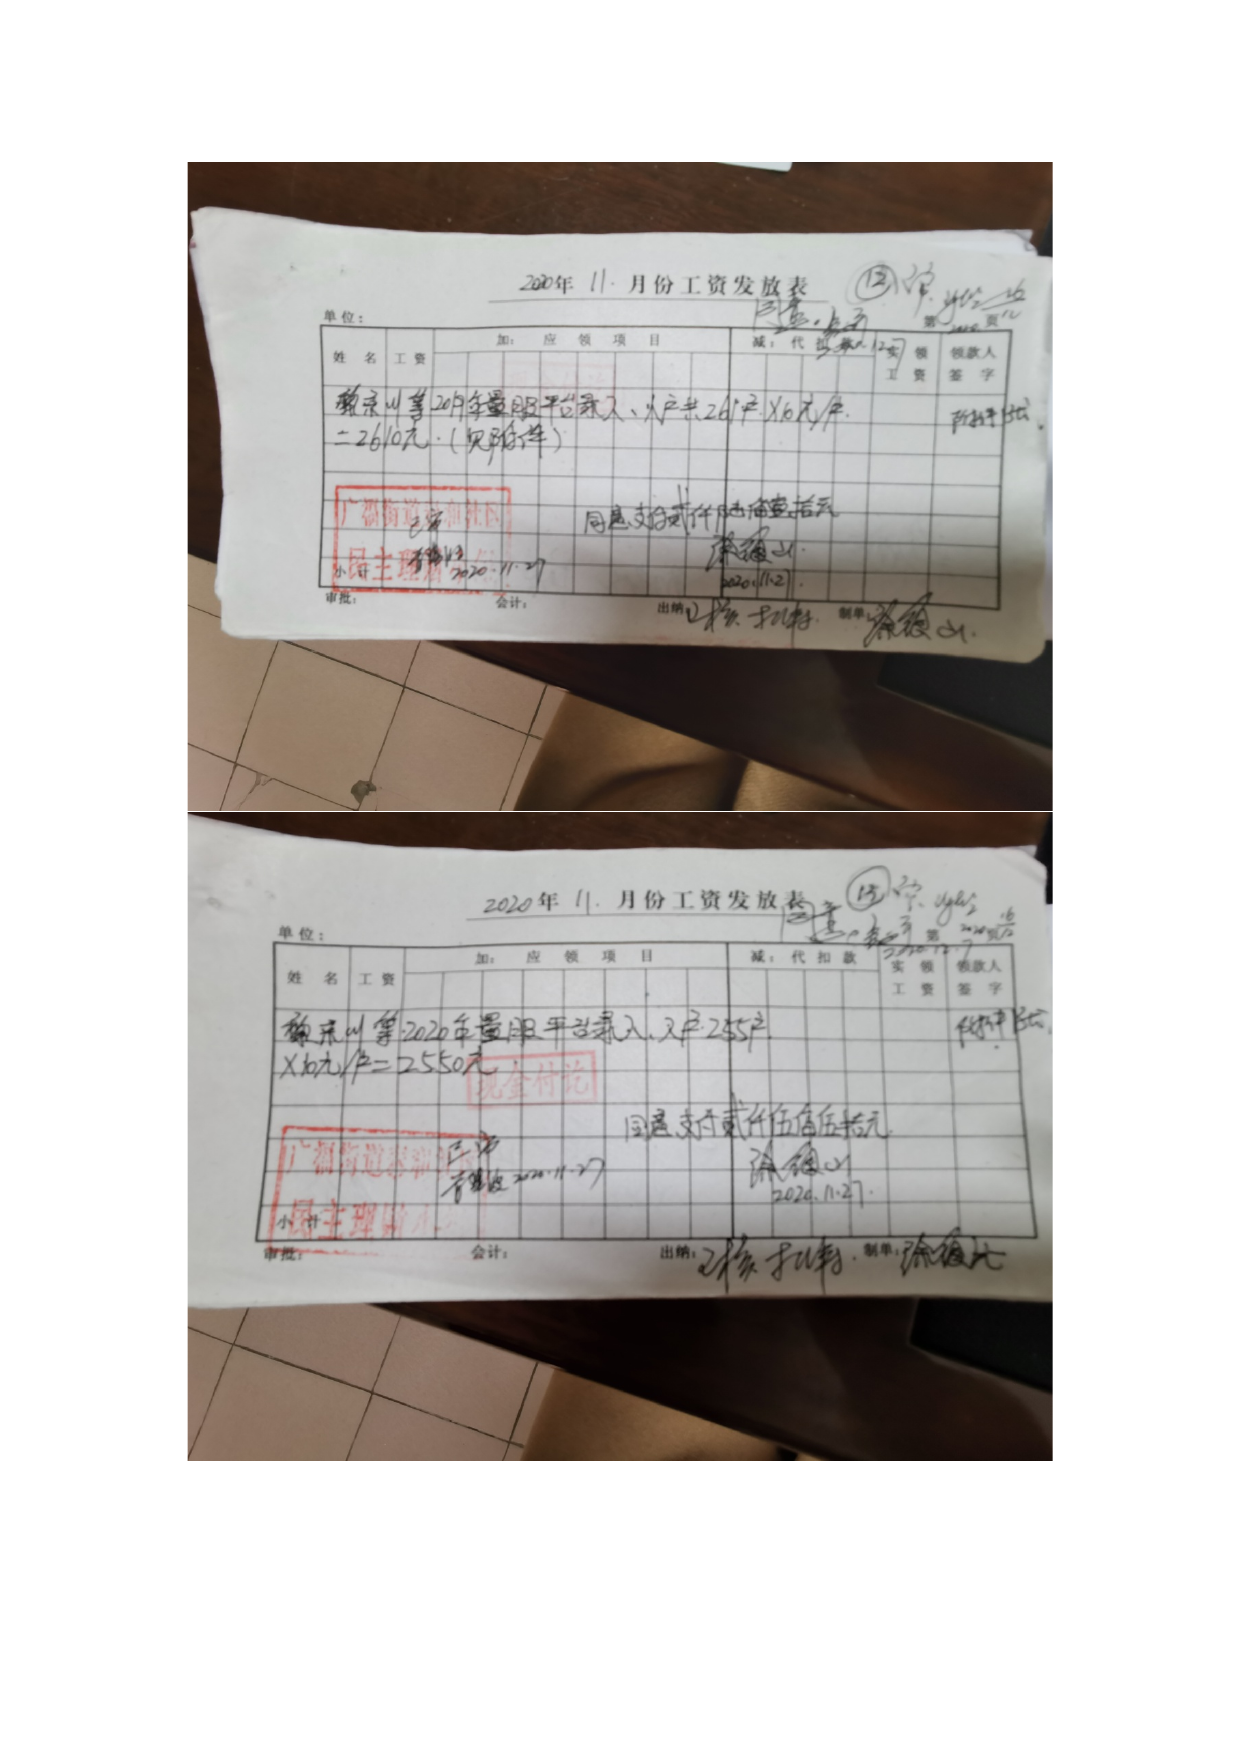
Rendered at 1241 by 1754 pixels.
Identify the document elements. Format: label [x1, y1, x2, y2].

picture [187, 162, 1053, 811]
picture [187, 812, 1053, 1461]
